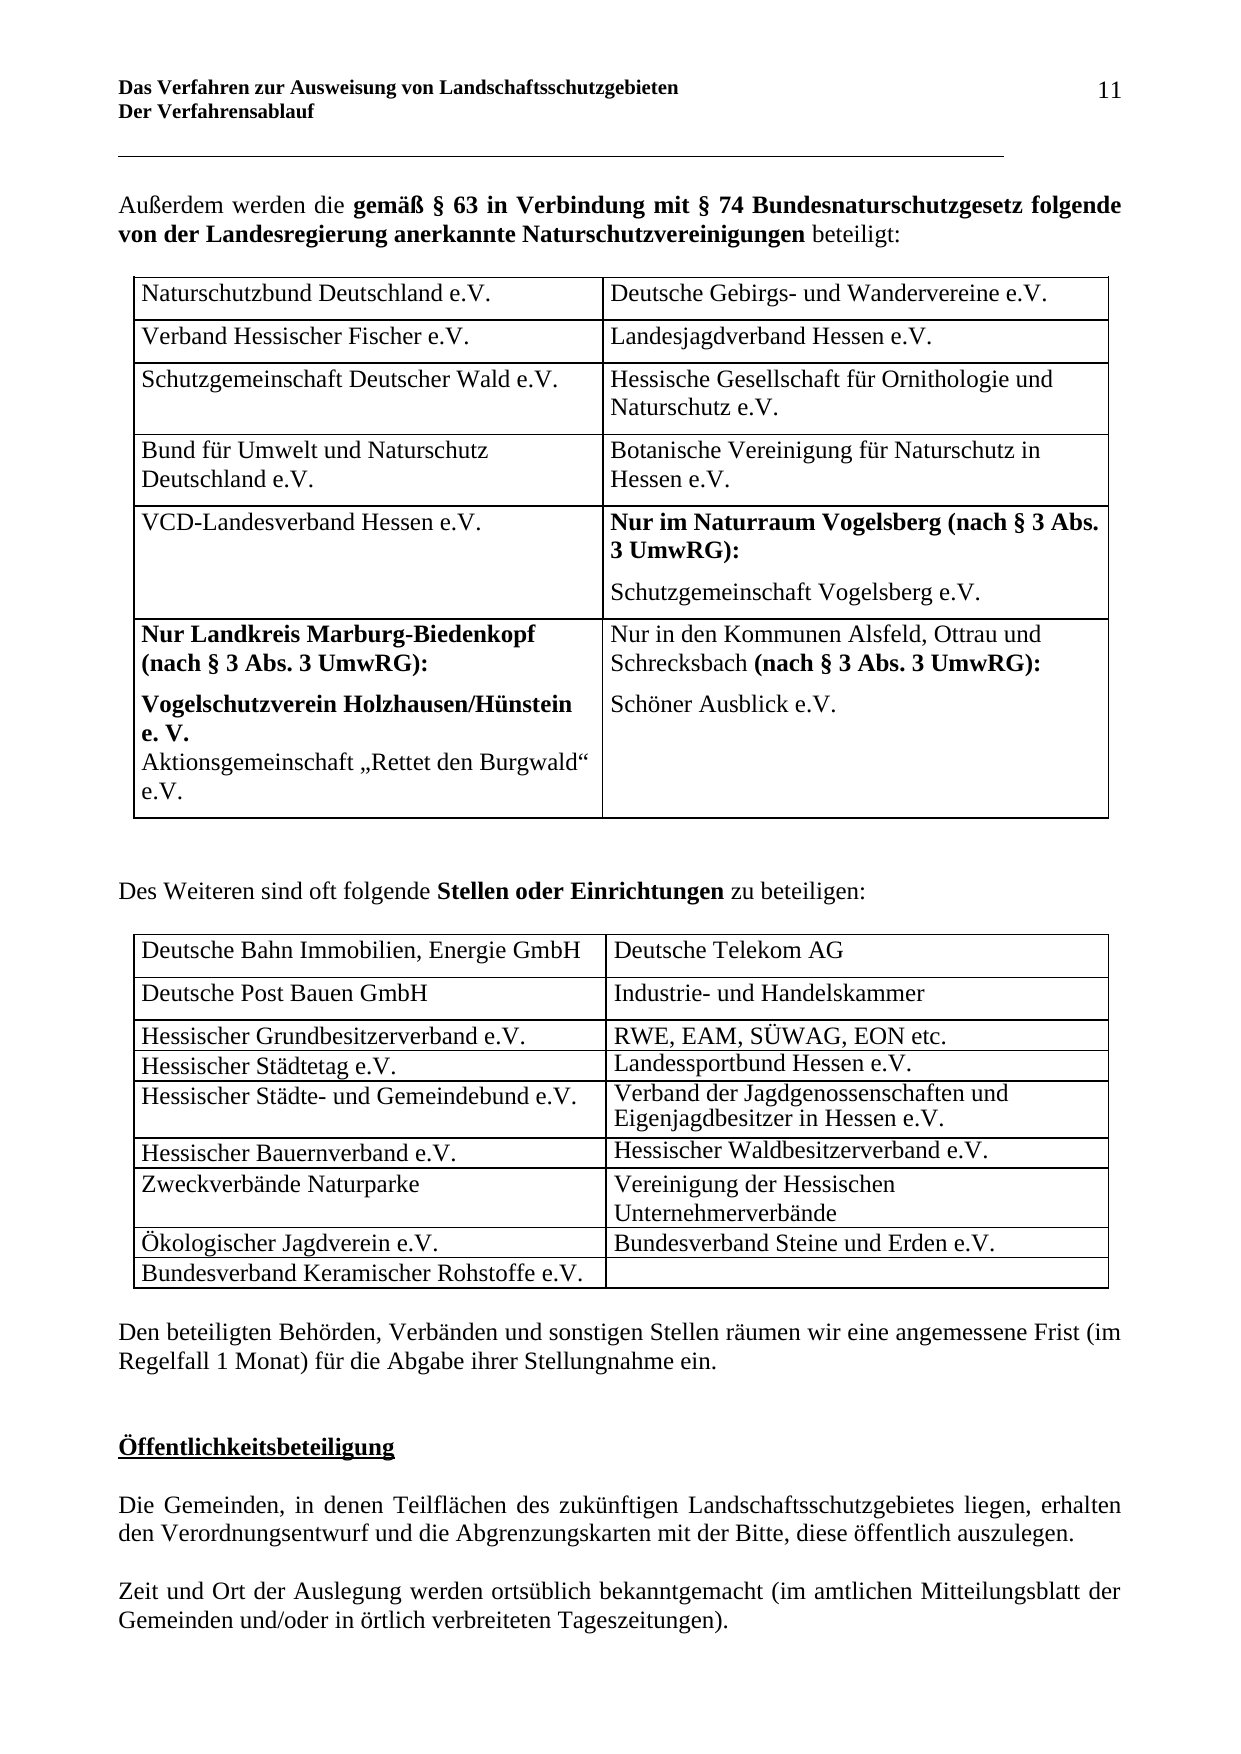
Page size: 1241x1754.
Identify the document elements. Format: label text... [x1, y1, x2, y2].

table_cell Nur im Naturraum Vogelsberg (nach § 3 Abs. 3 UmwRG): Schutzgemeinschaft Vogelsberg e.V. [604, 507, 1108, 618]
table_header Deutsche Telekom AG [607, 935, 1108, 976]
table_header Deutsche Bahn Immobilien, Energie GmbH [135, 935, 605, 976]
table_cell Hessischer Bauernverband e.V. [135, 1139, 605, 1167]
table_cell Schutzgemeinschaft Deutscher Wald e.V. [135, 364, 602, 434]
table_cell Industrie- und Handelskammer [607, 978, 1108, 1019]
table_cell Hessische Gesellschaft für Ornithologie und Naturschutz e.V. [604, 364, 1108, 434]
text Die Gemeinden, in denen Teilflächen des zukünftigen Landschaftsschutzgebietes liegen, erhalten den Verordnungsentwurf und die Abgrenzungskarten mit der Bitte, diese öffentlich auszulegen. [118, 1490, 1122, 1547]
table_cell Verband der Jagdgenossenschaften und Eigenjagdbesitzer in Hessen e.V. [607, 1082, 1108, 1137]
table_header Naturschutzbund Deutschland e.V. [135, 278, 602, 319]
table_cell Botanische Vereinigung für Naturschutz in Hessen e.V. [604, 435, 1108, 505]
table_cell [607, 1258, 1108, 1287]
table_cell Deutsche Post Bauen GmbH [135, 978, 605, 1019]
table_header Deutsche Gebirgs- und Wandervereine e.V. [604, 278, 1108, 319]
table_cell Zweckverbände Naturparke [135, 1169, 605, 1226]
table_cell Hessischer Städtetag e.V. [135, 1051, 605, 1080]
table_cell Landesjagdverband Hessen e.V. [604, 321, 1108, 362]
text Den beteiligten Behörden, Verbänden und sonstigen Stellen räumen wir eine angemessene Frist (im Regelfall 1 Monat) für die Abgabe ihrer Stellungnahme ein. [118, 1317, 1122, 1375]
table_cell Verband Hessischer Fischer e.V. [135, 321, 602, 362]
table_cell Hessischer Waldbesitzerverband e.V. [607, 1139, 1108, 1167]
table_cell Nur Landkreis Marburg-Biedenkopf (nach § 3 Abs. 3 UmwRG): Vogelschutzverein Holzhausen/Hünstein e. V. Aktionsgemeinschaft „Rettet den Burgwald“ e.V. [135, 620, 602, 817]
text Zeit und Ort der Auslegung werden ortsüblich bekanntgemacht (im amtlichen Mitteilungsblatt der Gemeinden und/oder in örtlich verbreiteten Tageszeitungen). [118, 1576, 1122, 1633]
table_cell RWE, EAM, SÜWAG, EON etc. [607, 1021, 1108, 1049]
table_cell Hessischer Städte- und Gemeindebund e.V. [135, 1082, 605, 1137]
table_cell Bund für Umwelt und Naturschutz Deutschland e.V. [135, 435, 602, 505]
table_cell Bundesverband Keramischer Rohstoffe e.V. [135, 1258, 605, 1287]
table_cell Ökologischer Jagdverein e.V. [135, 1228, 605, 1257]
text Öffentlichkeitsbeteiligung [118, 1432, 1122, 1461]
table_cell Landessportbund Hessen e.V. [607, 1051, 1108, 1080]
table_cell Vereinigung der Hessischen Unternehmerverbände [607, 1169, 1108, 1226]
table_cell Bundesverband Steine und Erden e.V. [607, 1228, 1108, 1257]
text Des Weiteren sind oft folgende Stellen oder Einrichtungen zu beteiligen: [118, 876, 1122, 905]
text Außerdem werden die gemäß § 63 in Verbindung mit § 74 Bundesnaturschutzgesetz folgende von der Landesregierung anerkannte Naturschutzvereinigungen beteiligt: [118, 190, 1122, 248]
table_cell Hessischer Grundbesitzerverband e.V. [135, 1021, 605, 1049]
table_cell VCD-Landesverband Hessen e.V. [135, 507, 602, 618]
table_cell Nur in den Kommunen Alsfeld, Ottrau und Schrecksbach (nach § 3 Abs. 3 UmwRG): Schöner Ausblick e.V. [603, 620, 1108, 817]
